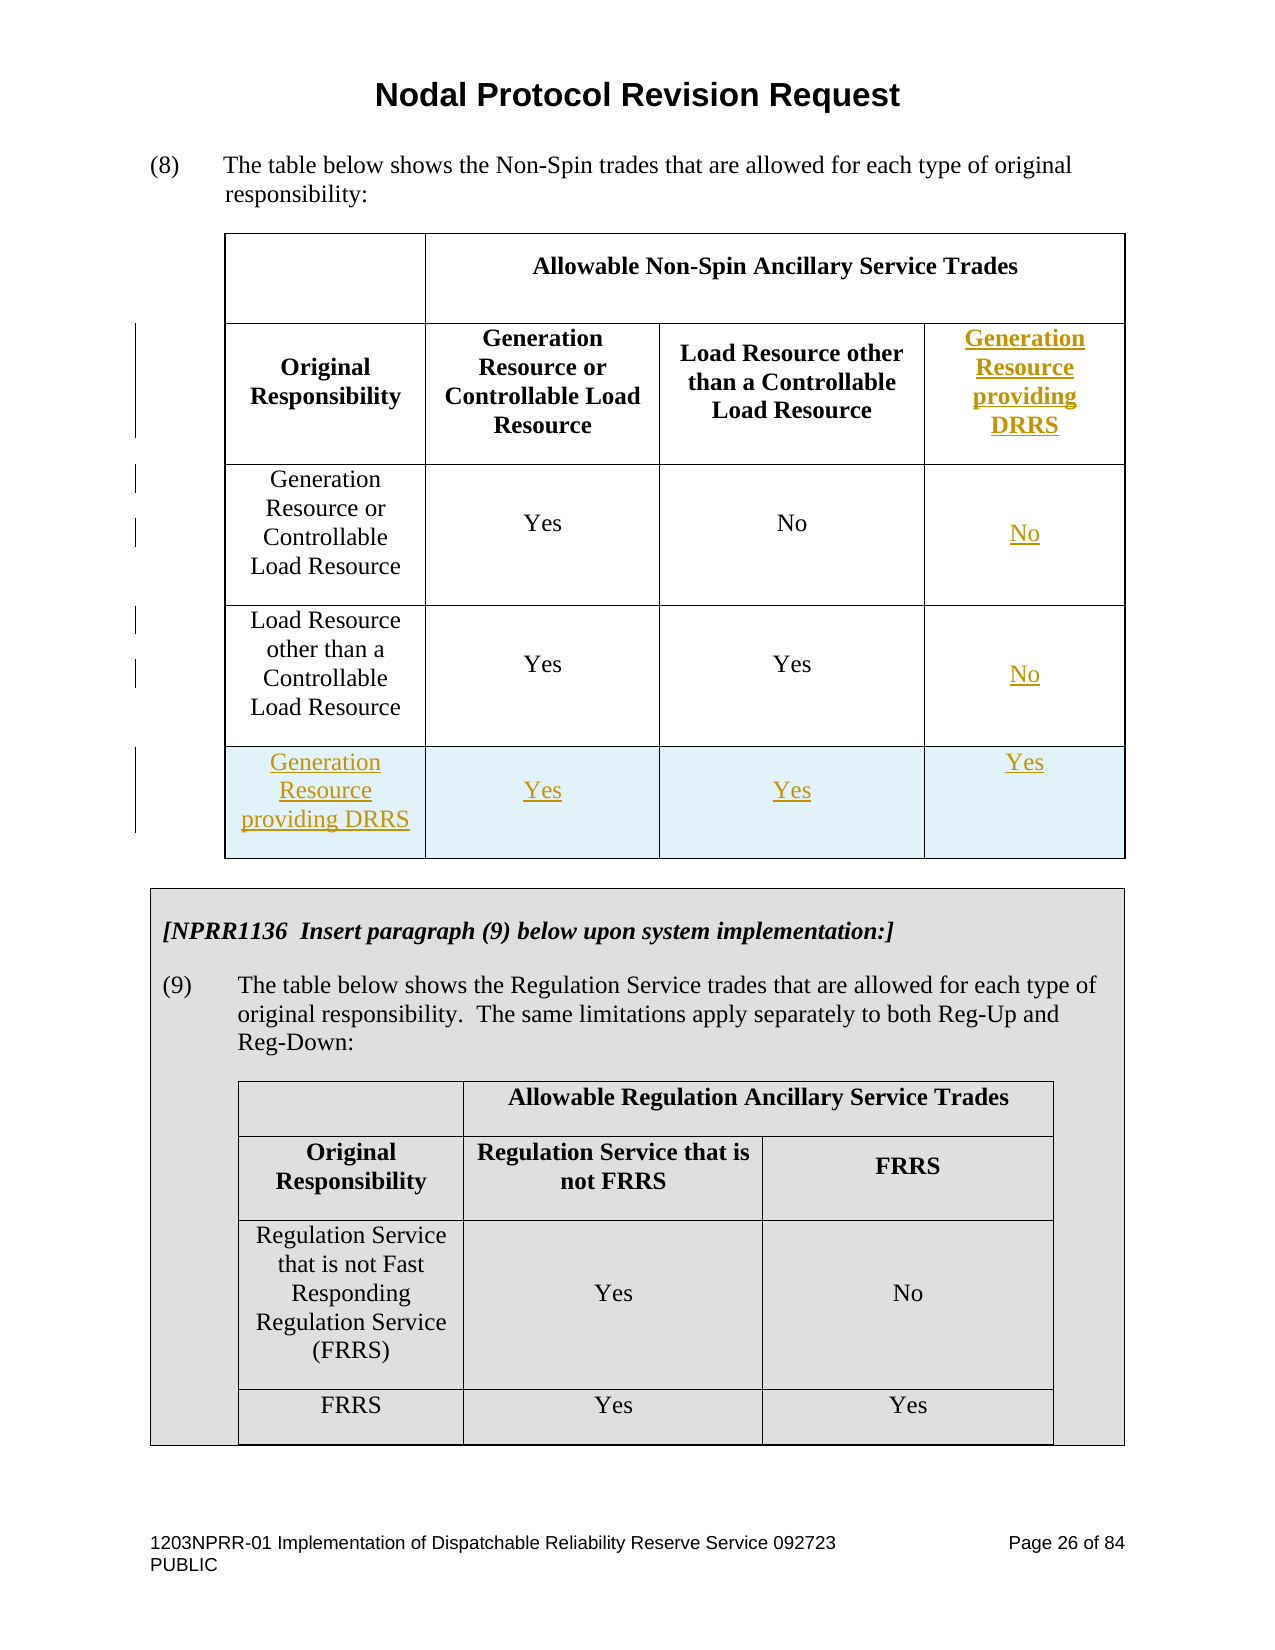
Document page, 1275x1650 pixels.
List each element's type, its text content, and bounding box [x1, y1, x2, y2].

text (8) The table below shows the Non-Spin trades that are allowed for each type of original responsibility: [150, 150, 1125, 207]
table_cell Generation Resource or Controllable Load Resource [426, 324, 659, 463]
table_cell Original Responsibility [226, 324, 425, 463]
table_cell Load Resource other than a Controllable Load Resource [660, 324, 924, 463]
table_cell Yes [426, 606, 659, 746]
table_cell [925, 324, 1124, 463]
table_header Allowable Non-Spin Ancillary Service Trades [426, 234, 1124, 322]
table_cell [925, 606, 1124, 746]
table_cell No [660, 465, 924, 604]
table_cell Yes [660, 606, 924, 746]
table_header [226, 234, 425, 322]
table_cell Yes [426, 465, 659, 604]
table_cell Generation Resource or Controllable Load Resource [226, 465, 425, 604]
table_cell [925, 465, 1124, 604]
table_header [NPRR1136 Insert paragraph (9) below upon system implementation:] (9) The table below shows the Regulation Service trades that are allowed for each type of original responsibility. The same limitations apply separately to both Reg-Up and Reg-Down: [151, 889, 1124, 1445]
table_cell Load Resource other than a Controllable Load Resource [226, 606, 425, 746]
